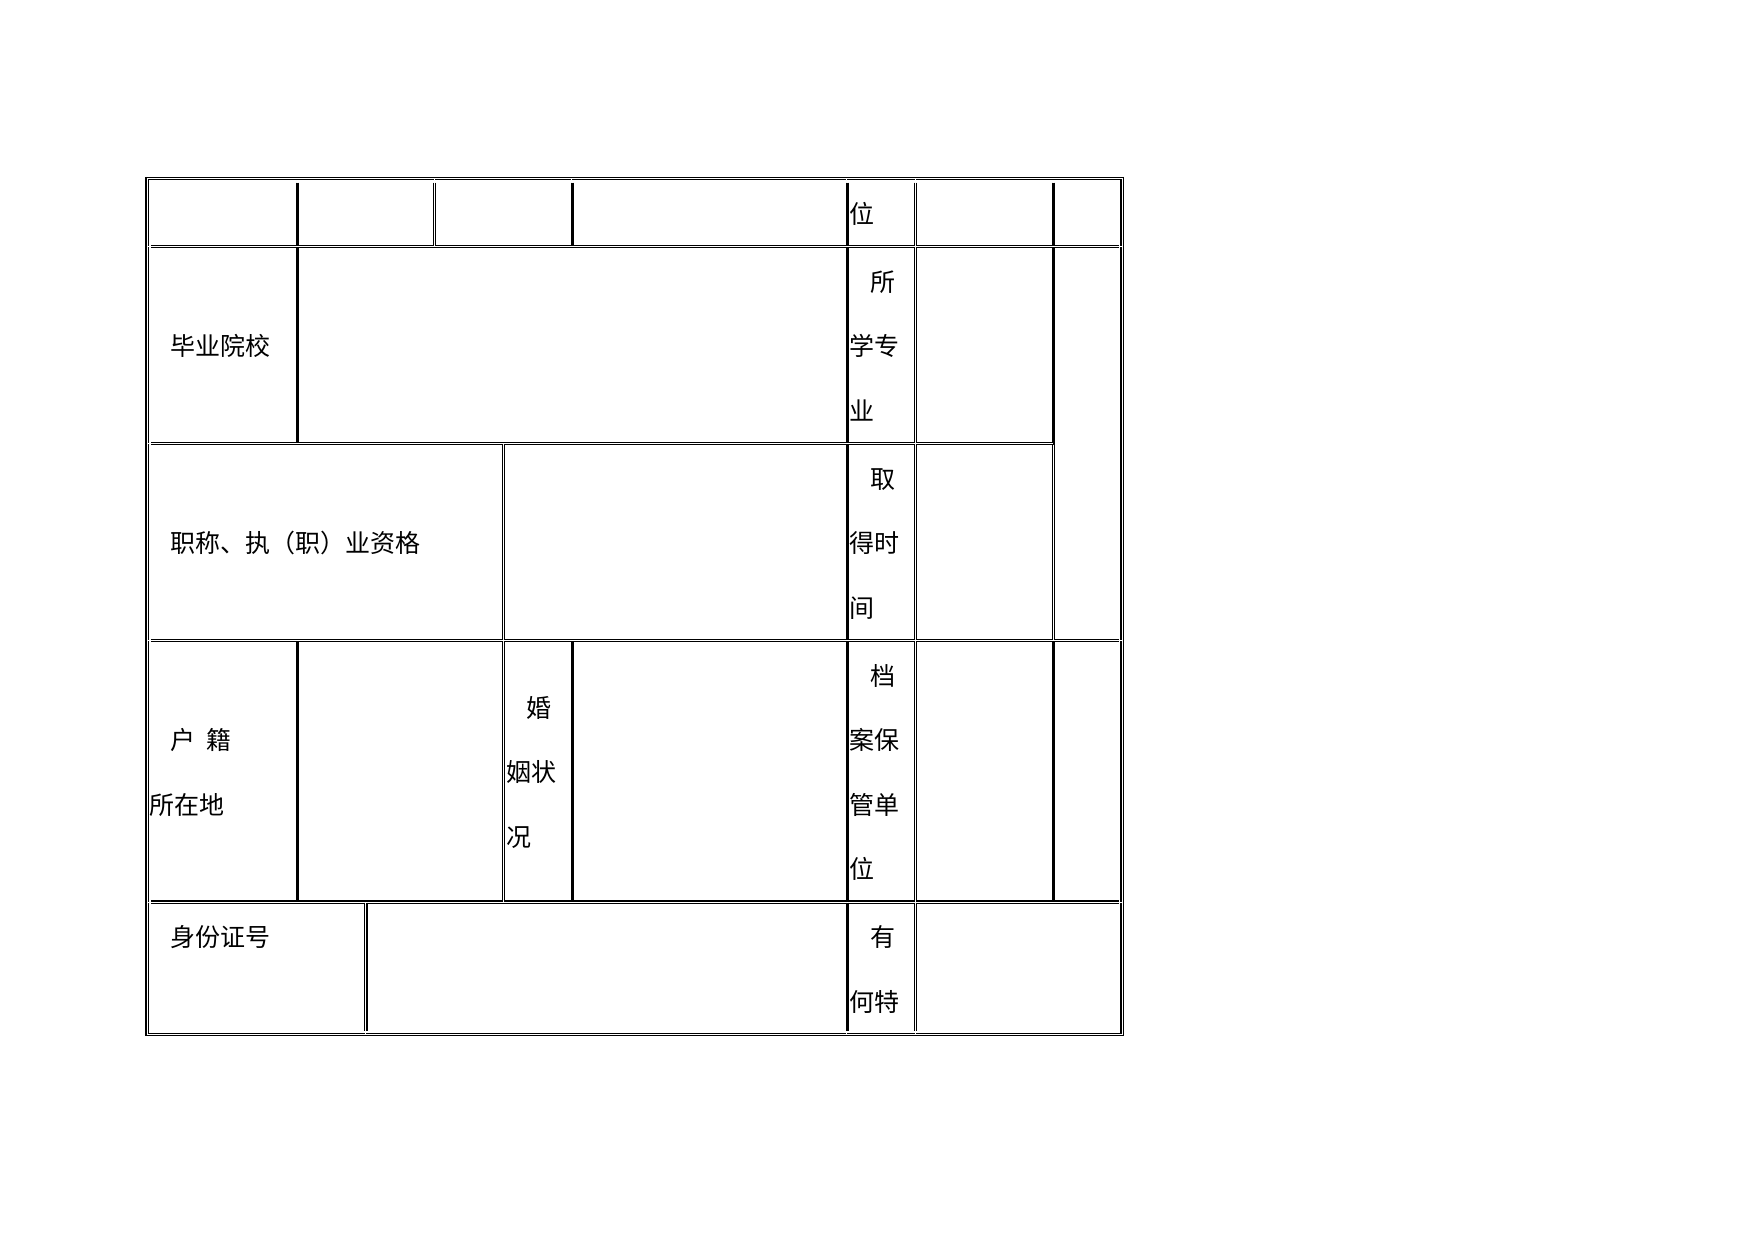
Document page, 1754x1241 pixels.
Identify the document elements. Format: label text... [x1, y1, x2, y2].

table_cell [366, 904, 847, 1033]
table_cell [297, 180, 435, 245]
table_cell [917, 248, 1052, 442]
table_cell [299, 642, 502, 900]
table_cell 毕业院校 [147, 245, 297, 442]
table_cell [574, 642, 846, 900]
table_cell 所学专业 [849, 248, 914, 442]
table_cell [299, 248, 846, 442]
table_cell 婚姻状况 [505, 642, 571, 900]
table_cell 政治面貌 [435, 178, 572, 245]
table_cell [917, 642, 1052, 900]
table_cell [916, 180, 1053, 245]
table_cell 学历学位 [847, 180, 916, 245]
table_cell 取得时间 [849, 445, 914, 639]
table_cell 身份证号 [149, 900, 366, 1033]
table_cell 职称、执（职）业资格 [147, 442, 503, 639]
table_cell [1053, 245, 1122, 639]
table_cell [1053, 639, 1122, 900]
table_cell [917, 445, 1052, 639]
table_cell [572, 178, 847, 245]
table_cell [505, 445, 846, 639]
table_cell 档案保 管单位 [849, 642, 914, 900]
table_cell 有何特长 [847, 904, 916, 1033]
table_cell 出生年月 [149, 180, 297, 245]
table_cell [916, 900, 1121, 1033]
table_cell 户 籍 所在地 [147, 639, 297, 900]
